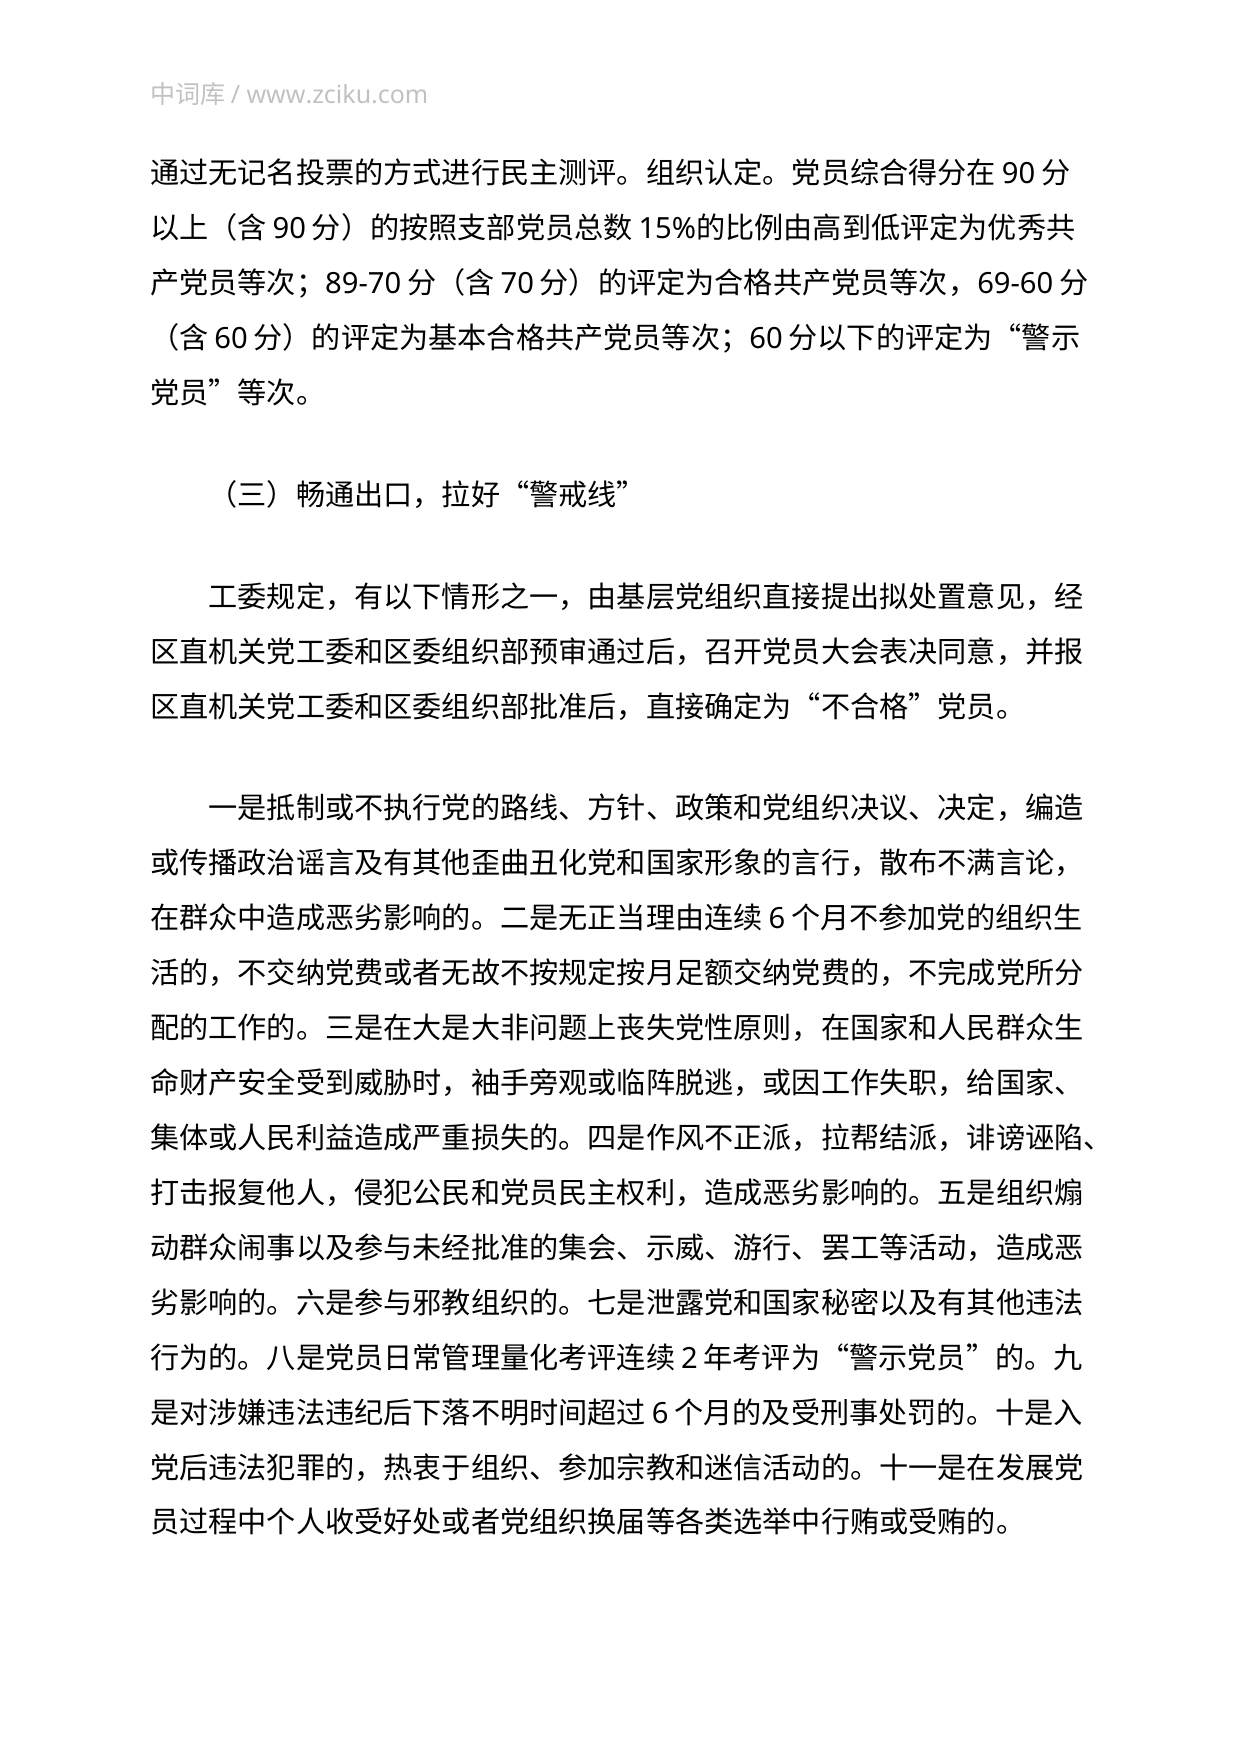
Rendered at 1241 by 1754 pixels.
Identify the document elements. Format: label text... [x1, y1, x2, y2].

text 一是抵制或不执行党的路线、方针、政策和党组织决议、决定，编造或传播政治谣言及有其他歪曲丑化党和国家形象的言行，散布不满言论，在群众中造成恶劣影响的。二是无正当理由连续6个月不参加党的组织生活的，不交纳党费或者无故不按规定按月足额交纳党费的，不完成党所分配的工作的。三是在大是大非问题上丧失党性原则，在国家和人民群众生命财产安全受到威胁时，袖手旁观或临阵脱逃，或因工作失职，给国家、集体或人民利益造成严重损失的。四是作风不正派，拉帮结派，诽谤诬陷、打击报复他人，侵犯公民和党员民主权利，造成恶劣影响的。五是组织煽动群众闹事以及参与未经批准的集会、示威、游行、罢工等活动，造成恶劣影响的。六是参与邪教组织的。七是泄露党和国家秘密以及有其他违法行为的。八是党员日常管理量化考评连续2年考评为“警示党员”的。九是对涉嫌违法违纪后下落不明时间超过6个月的及受刑事处罚的。十是入党后违法犯罪的，热衷于组织、参加宗教和迷信活动的。十一是在发展党员过程中个人收受好处或者党组织换届等各类选举中行贿或受贿的。 [150, 785, 1090, 1541]
text 工委规定，有以下情形之一，由基层党组织直接提出拟处置意见，经区直机关党工委和区委组织部预审通过后，召开党员大会表决同意，并报区直机关党工委和区委组织部批准后，直接确定为“不合格”党员。 [150, 573, 1090, 726]
text （三）畅通出口，拉好“警戒线” [150, 472, 1090, 514]
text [150, 150, 1090, 412]
